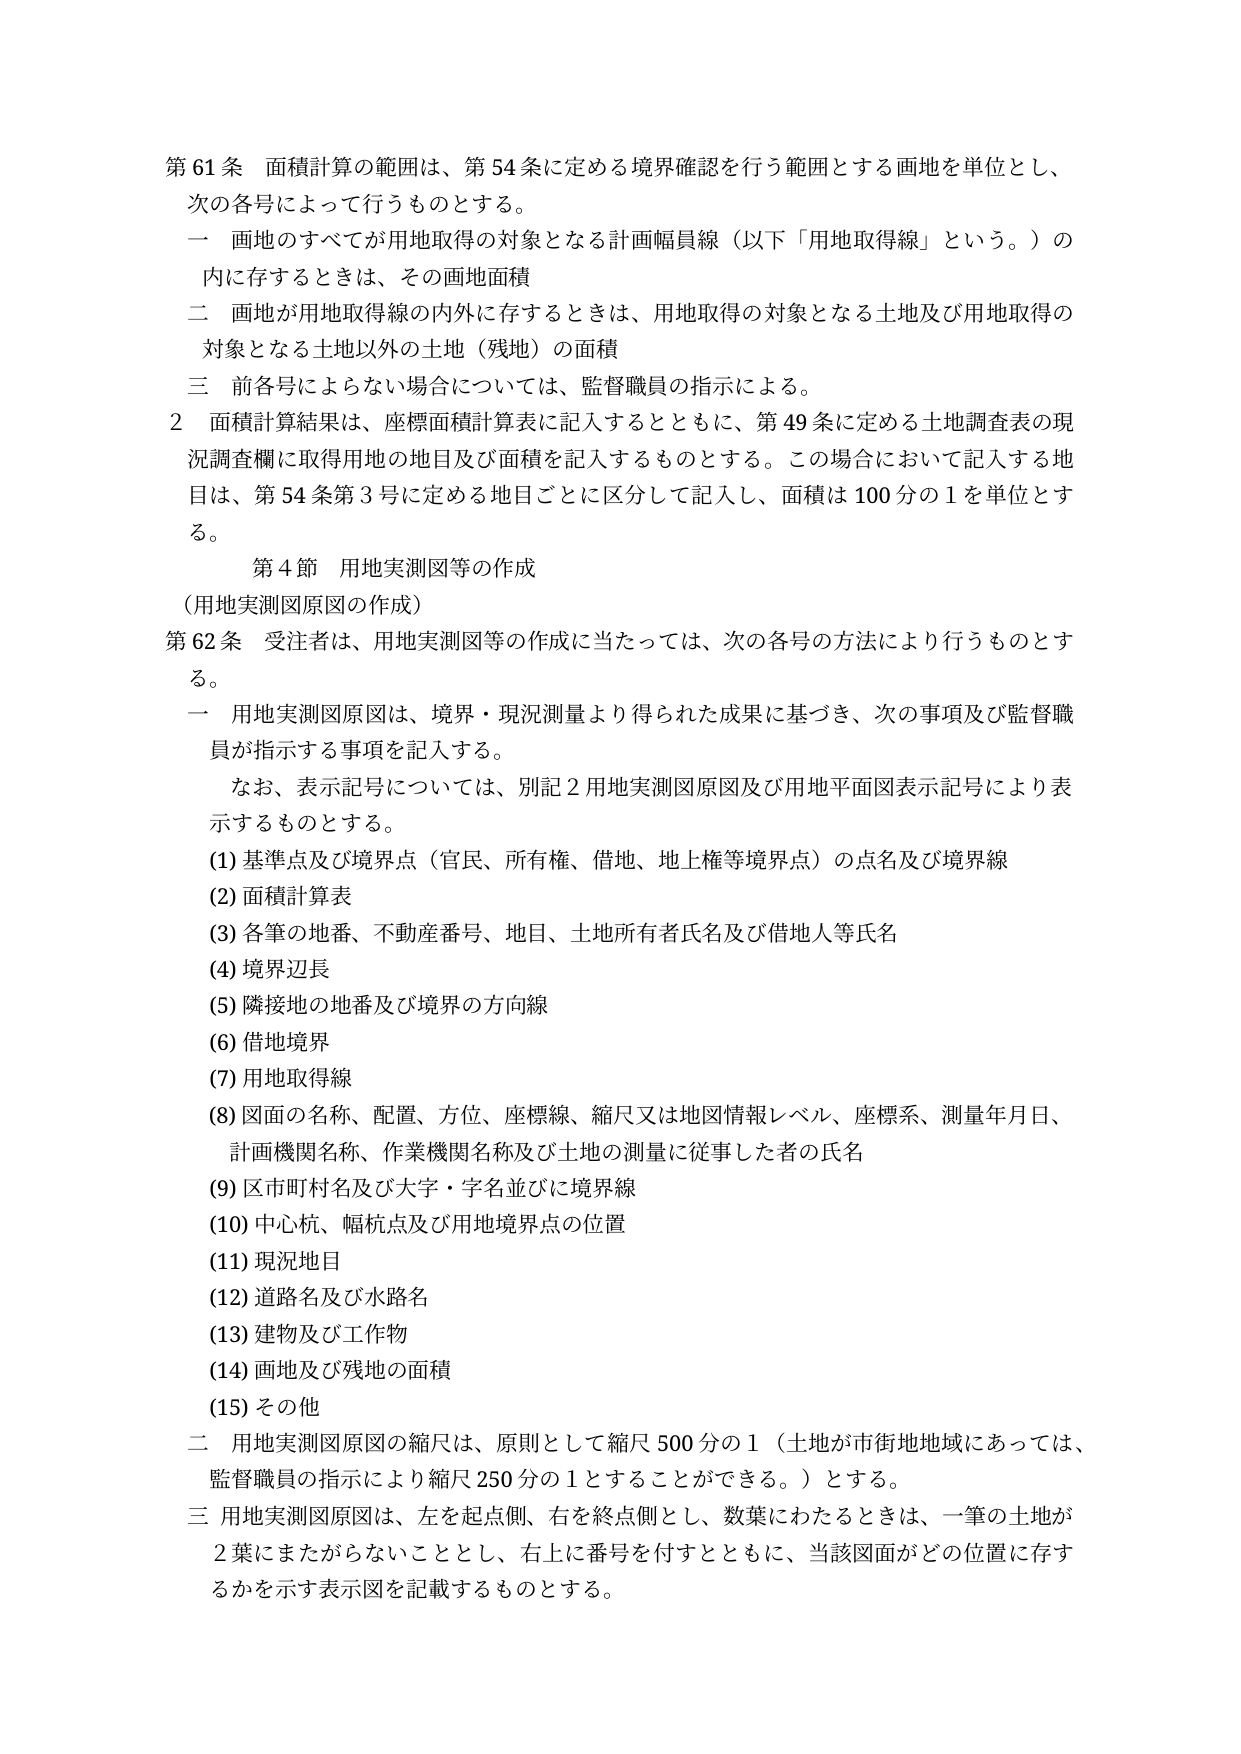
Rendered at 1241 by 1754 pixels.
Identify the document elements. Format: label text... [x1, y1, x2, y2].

text 一 用地実測図原図は、境界・現況測量より得られた成果に基づき、次の事項及び監督職員が指示する事項を記入する。 [187, 695, 1075, 768]
text 三 前各号によらない場合については、監督職員の指示による。 [187, 367, 1075, 403]
text (4) 境界辺長 [165, 950, 1075, 986]
text 第４節 用地実測図等の作成 [165, 549, 1075, 585]
text (7) 用地取得線 [165, 1059, 1075, 1096]
text (14) 画地及び残地の面積 [165, 1351, 1075, 1387]
text (13) 建物及び工作物 [165, 1314, 1075, 1351]
text 三 用地実測図原図は、左を起点側、右を終点側とし、数葉にわたるときは、一筆の土地が２葉にまたがらないこととし、右上に番号を付すとともに、当該図面がどの位置に存するかを示す表示図を記載するものとする。 [187, 1497, 1075, 1606]
text (11) 現況地目 [165, 1242, 1075, 1278]
text (5) 隣接地の地番及び境界の方向線 [165, 986, 1075, 1023]
text (8) 図面の名称、配置、方位、座標線、縮尺又は地図情報レベル、座標系、測量年月日、計画機関名称、作業機関名称及び土地の測量に従事した者の氏名 [208, 1096, 1075, 1169]
text なお、表示記号については、別記２用地実測図原図及び用地平面図表示記号により表示するものとする。 [209, 768, 1075, 841]
text 一 画地のすべてが用地取得の対象となる計画幅員線（以下「用地取得線」という。）の内に存するときは、その画地面積 [187, 221, 1075, 294]
text 二 画地が用地取得線の内外に存するときは、用地取得の対象となる土地及び用地取得の対象となる土地以外の土地（残地）の面積 [187, 294, 1075, 367]
text ２ 面積計算結果は、座標面積計算表に記入するとともに、第49条に定める土地調査表の現況調査欄に取得用地の地目及び面積を記入するものとする。この場合において記入する地目は、第54条第３号に定める地目ごとに区分して記入し、面積は100分の１を単位とする。 [165, 403, 1075, 549]
text (9) 区市町村名及び大字・字名並びに境界線 [165, 1169, 1075, 1205]
text (2) 面積計算表 [165, 877, 1075, 913]
text (3) 各筆の地番、不動産番号、地目、土地所有者氏名及び借地人等氏名 [165, 913, 1075, 950]
text (6) 借地境界 [165, 1023, 1075, 1059]
text 第62条 受注者は、用地実測図等の作成に当たっては、次の各号の方法により行うものとする。 [165, 622, 1075, 695]
text (15) その他 [165, 1387, 1075, 1424]
text （用地実測図原図の作成） [165, 585, 1075, 622]
text 二 用地実測図原図の縮尺は、原則として縮尺500分の１（土地が市街地地域にあっては、監督職員の指示により縮尺250分の１とすることができる。）とする。 [187, 1424, 1075, 1497]
text 第61条 面積計算の範囲は、第54条に定める境界確認を行う範囲とする画地を単位とし、次の各号によって行うものとする。 [165, 148, 1075, 221]
text (1) 基準点及び境界点（官民、所有権、借地、地上権等境界点）の点名及び境界線 [165, 841, 1075, 877]
text (12) 道路名及び水路名 [165, 1278, 1075, 1314]
text (10) 中心杭、幅杭点及び用地境界点の位置 [165, 1205, 1075, 1242]
